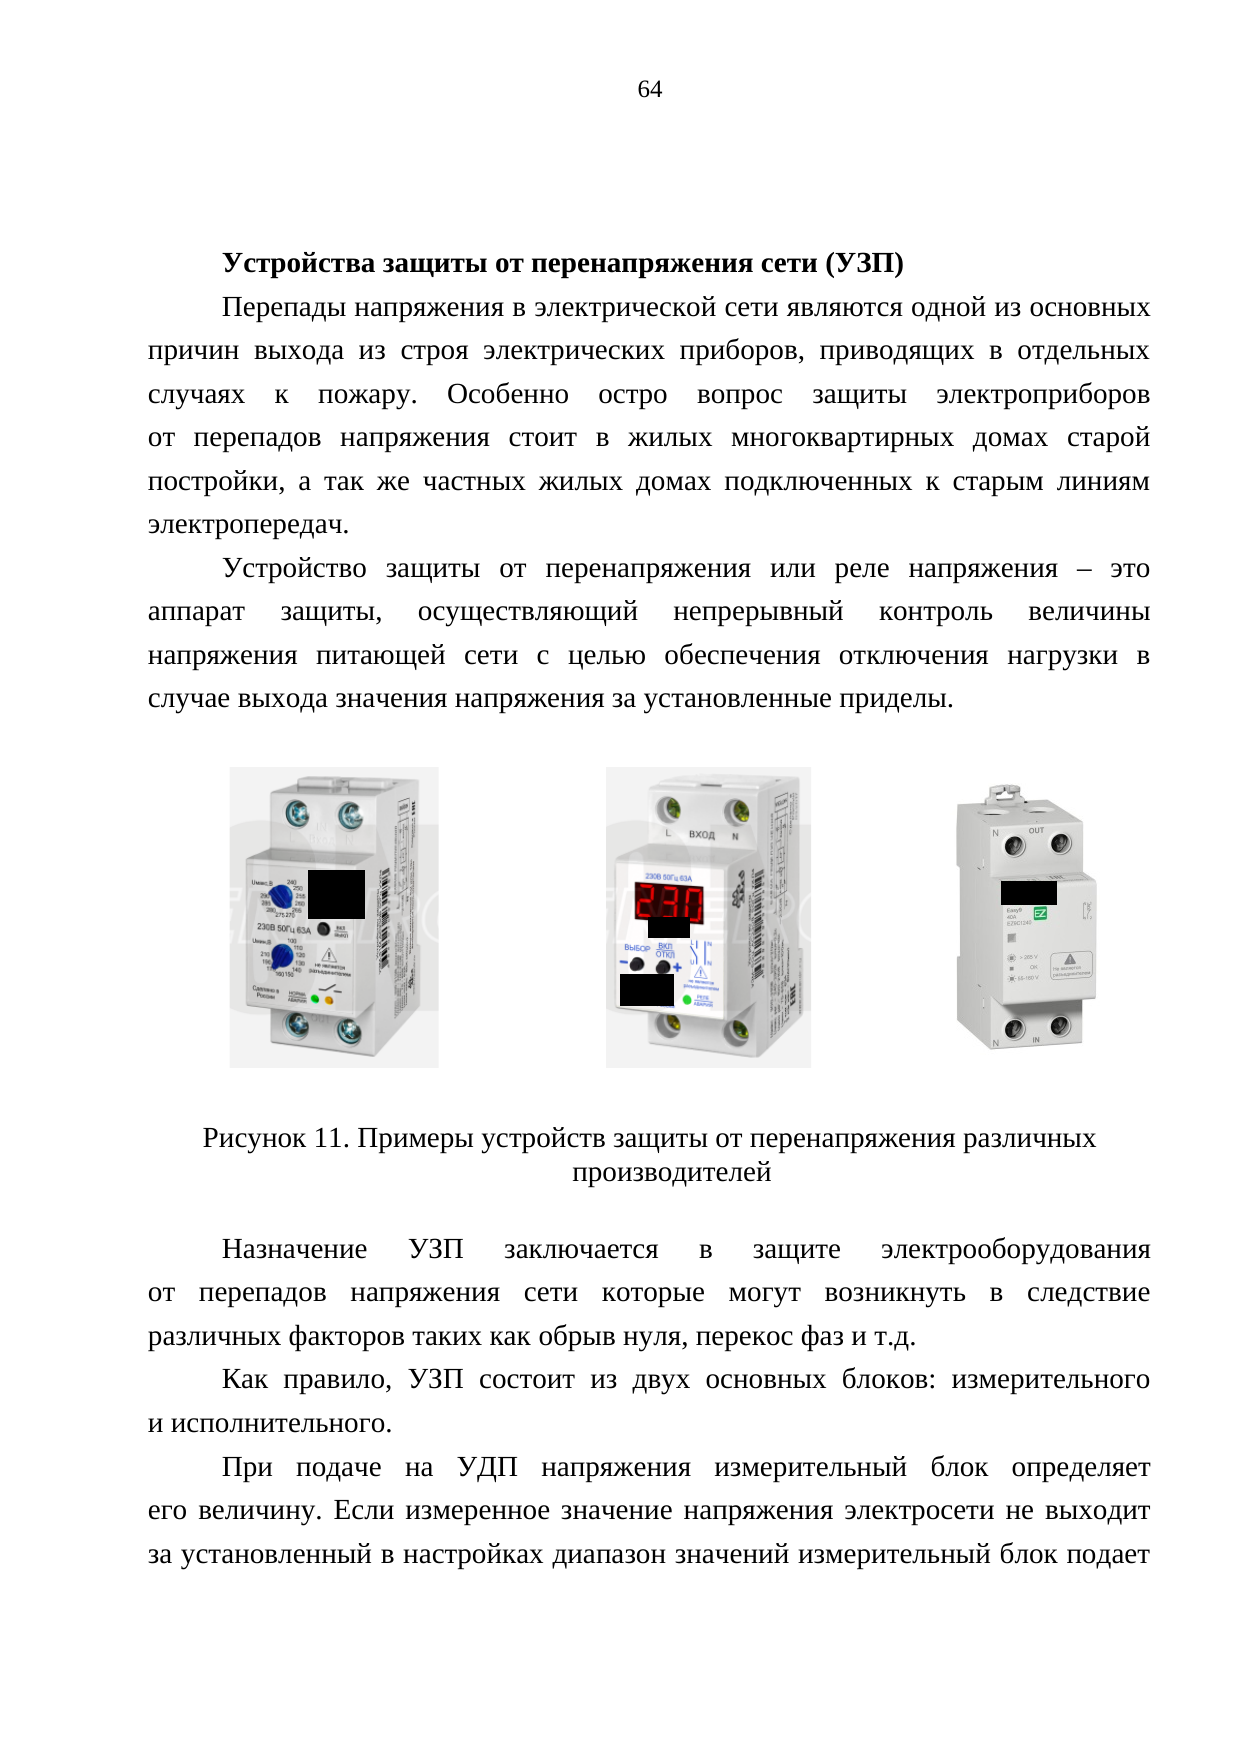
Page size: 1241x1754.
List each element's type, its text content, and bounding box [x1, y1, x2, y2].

text Устройства защиты от перенапряжения сети (УЗП) [148, 245, 1152, 279]
picture [606, 767, 812, 1068]
table_header [886, 768, 1163, 1120]
text Как правило, УЗП состоит из двух основных блоков: измерительного и исполнительного. [148, 1362, 1152, 1439]
picture [229, 767, 439, 1068]
table_header [136, 768, 532, 1120]
table_cell Рисунок 11. Примеры устройств защиты от перенапряжения различных производителей [136, 1120, 1163, 1187]
text Перепады напряжения в электрической сети являются одной из основных причин выхода из строя электрических приборов, приводящих в отдельных случаях к пожару. Особенно остро вопрос защиты электроприборов от перепадов напряжения стоит в жилых многоквартирных домах старой постройки, а так же частных жилых домах подключенных к старым линиям электропередач. [148, 289, 1152, 540]
picture [935, 767, 1114, 1068]
text Назначение УЗП заключается в защите электрооборудования от перепадов напряжения сети которые могут возникнуть в следствие различных факторов таких как обрыв нуля, перекос фаз и т.д. [148, 1231, 1152, 1352]
text Устройство защиты от перенапряжения или реле напряжения – это аппарат защиты, осуществляющий непрерывный контроль величины напряжения питающей сети с целью обеспечения отключения нагрузки в случае выхода значения напряжения за установленные приделы. [148, 550, 1152, 714]
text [148, 1449, 1152, 1569]
table_header [532, 768, 886, 1120]
